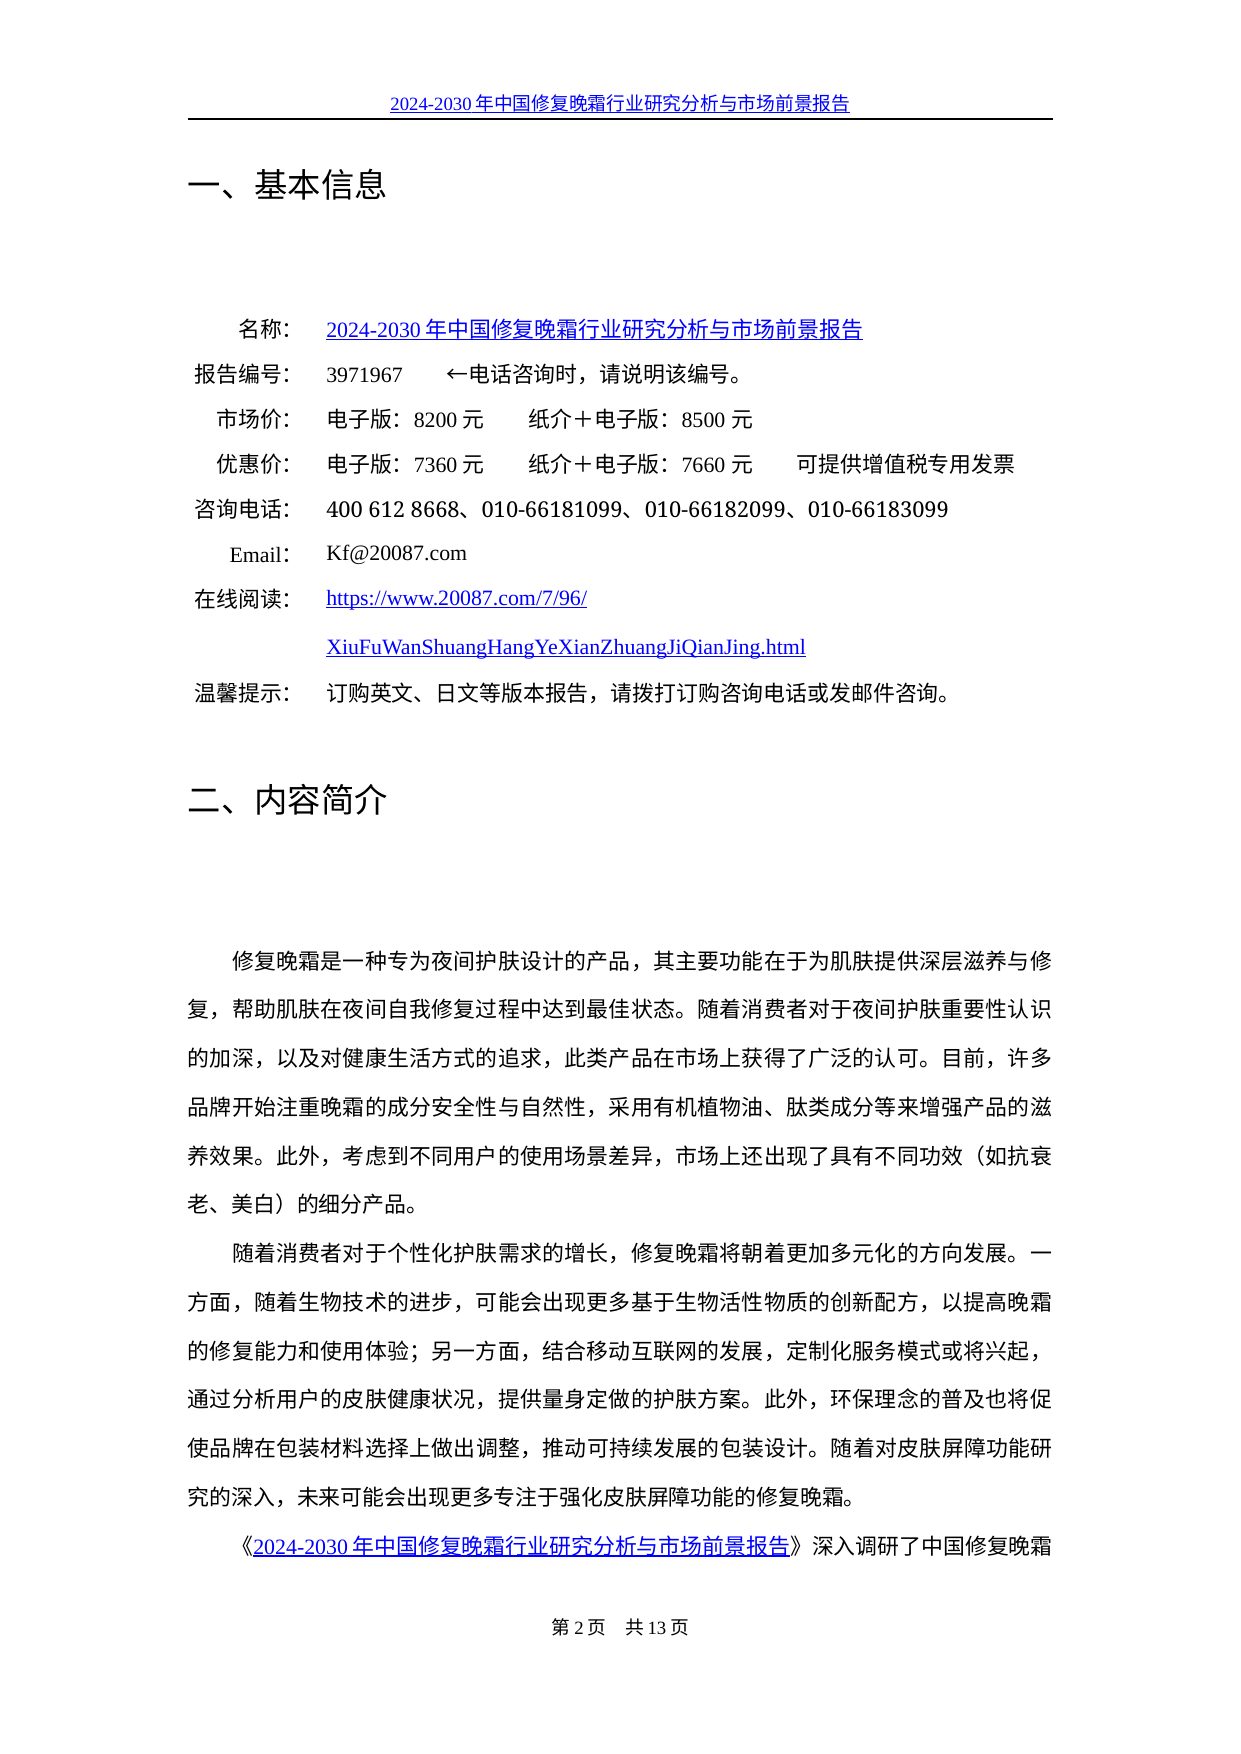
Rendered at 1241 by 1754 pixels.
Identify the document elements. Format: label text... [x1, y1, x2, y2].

table_cell Kf@20087.com [315, 537, 1073, 582]
title 二、内容简介 [187, 766, 1053, 831]
table_cell Email： [167, 537, 315, 582]
title 一、基本信息 [187, 150, 1053, 215]
table_cell 温馨提示： [167, 675, 315, 720]
table_header 2024-2030年中国修复晚霜行业研究分析与市场前景报告 [315, 312, 1073, 357]
table_cell 报告编号： [167, 357, 315, 402]
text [187, 943, 1053, 1561]
table_cell 订购英文、日文等版本报告，请拨打订购咨询电话或发邮件咨询。 [315, 675, 1073, 720]
table_header 名称： [167, 312, 315, 357]
table_cell 优惠价： [167, 447, 315, 492]
table_cell 电子版：8200 元 纸介＋电子版：8500 元 [315, 402, 1073, 447]
table_cell 3971967 ←电话咨询时，请说明该编号。 [315, 357, 1073, 402]
table_cell 市场价： [167, 402, 315, 447]
table_cell 在线阅读： [167, 582, 315, 675]
table_cell 咨询电话： [167, 492, 315, 537]
table_cell 400 612 8668、010-66181099、010-66182099、010-66183099 [315, 492, 1073, 537]
table_cell 电子版：7360 元 纸介＋电子版：7660 元 可提供增值税专用发票 [315, 447, 1073, 492]
table_cell [315, 582, 1073, 675]
